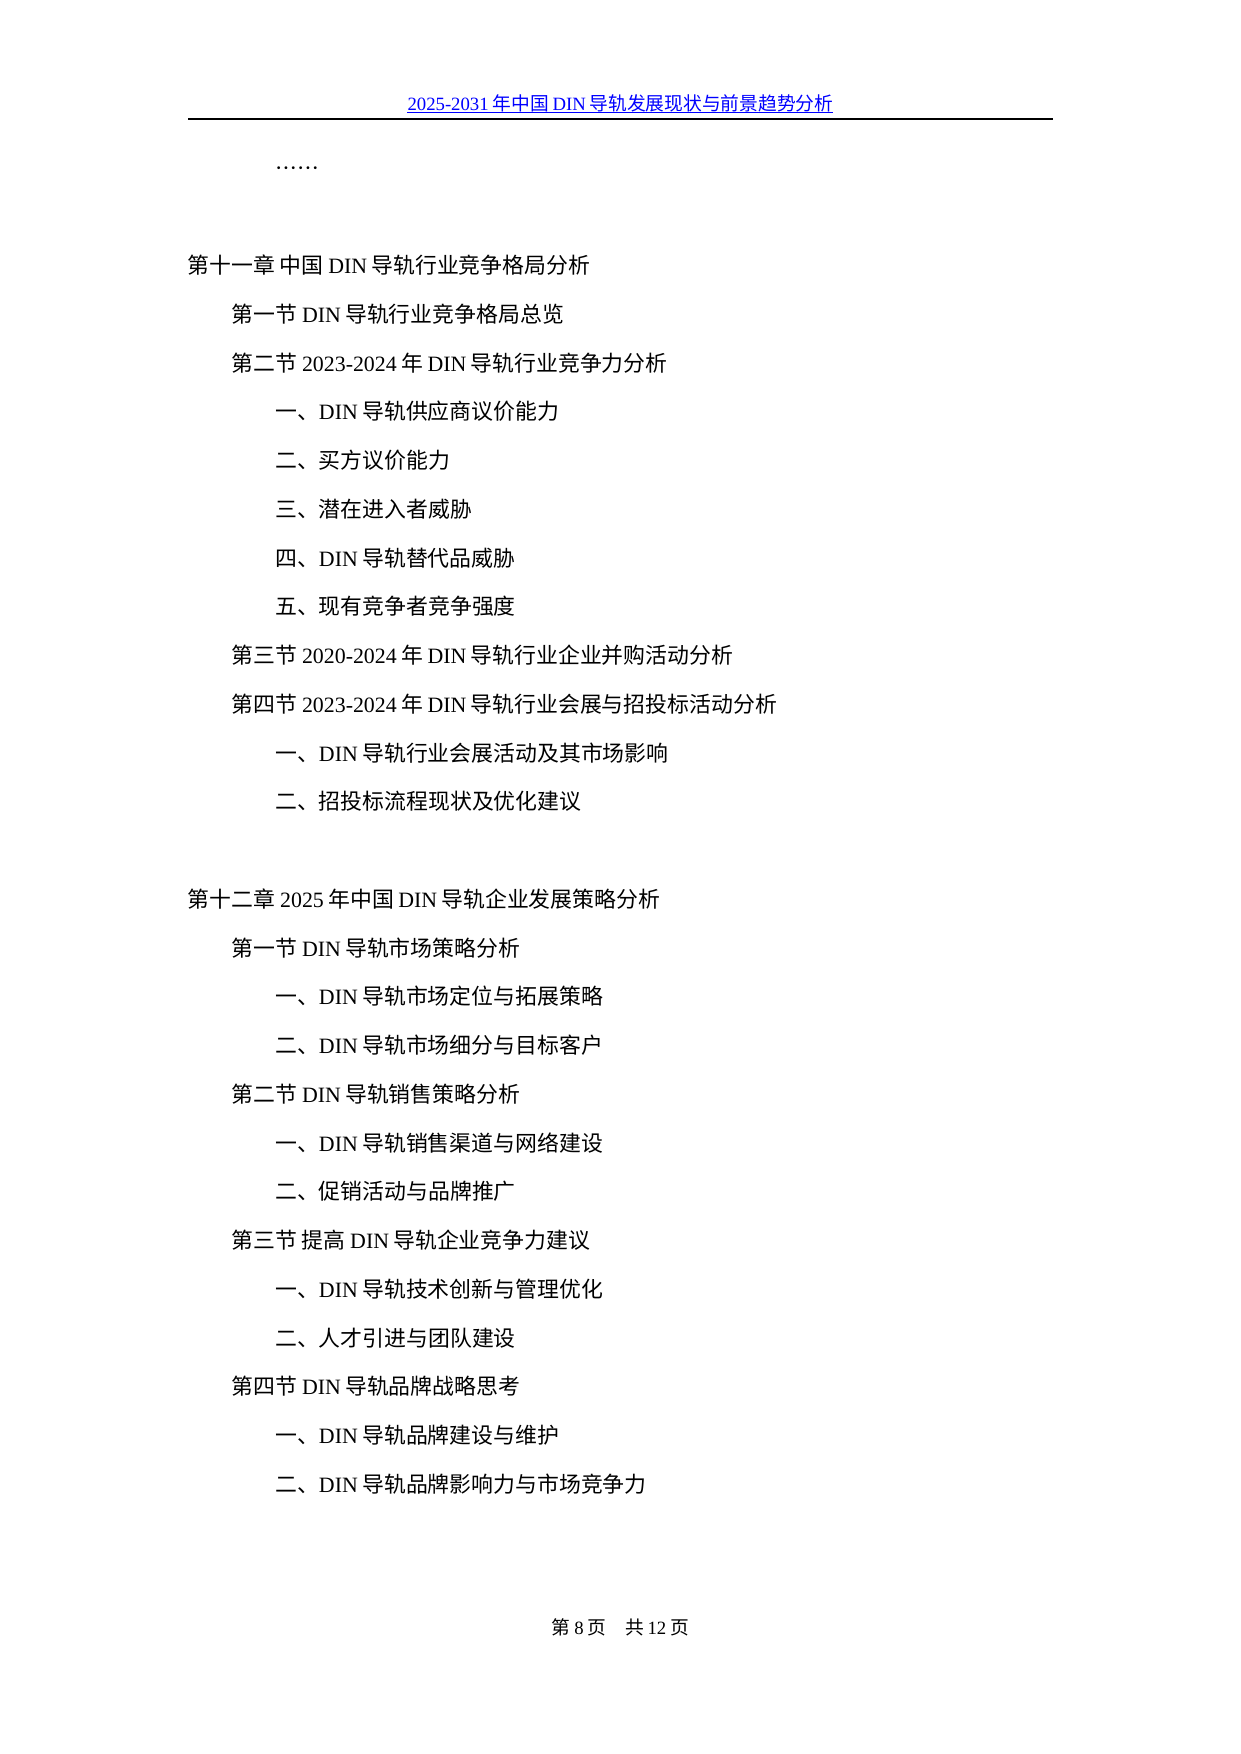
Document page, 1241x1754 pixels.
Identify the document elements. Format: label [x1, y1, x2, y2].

text [187, 150, 1053, 1499]
